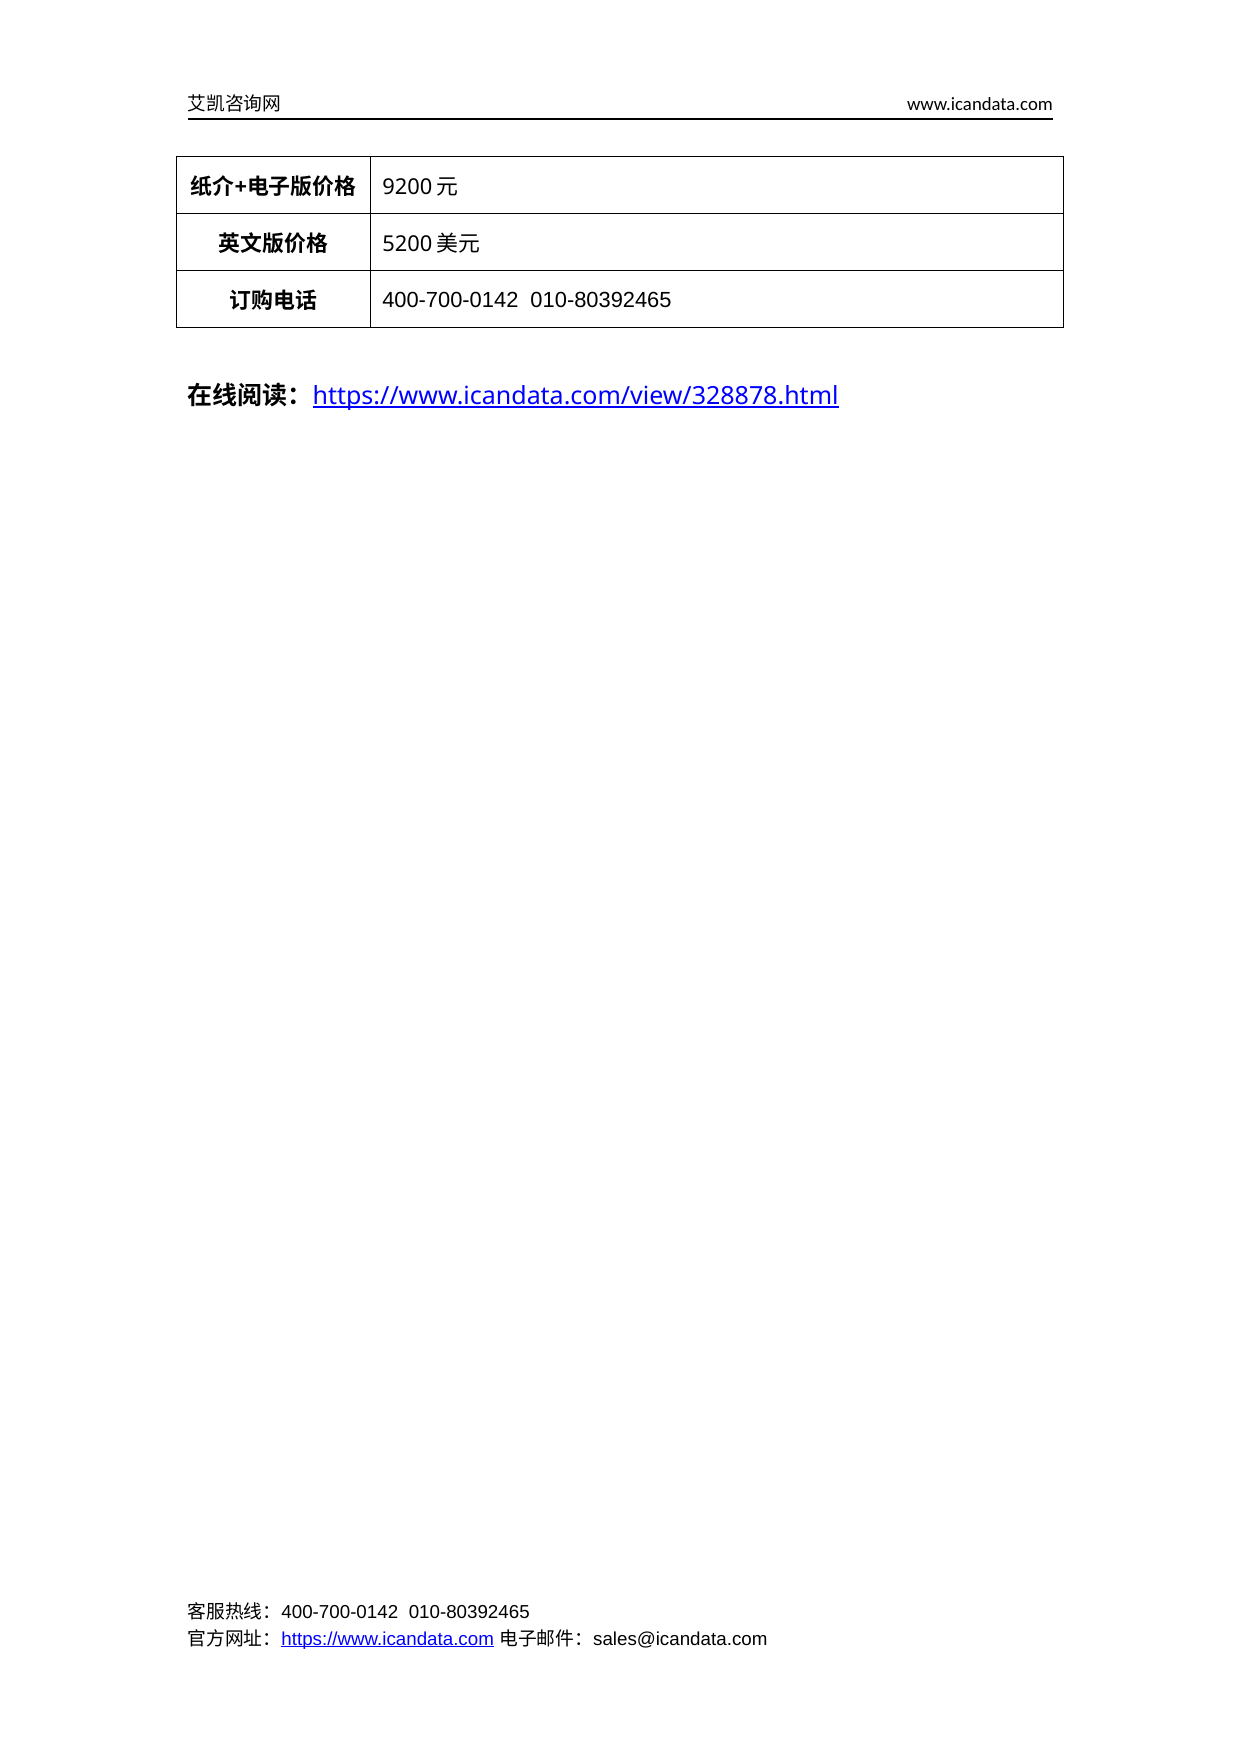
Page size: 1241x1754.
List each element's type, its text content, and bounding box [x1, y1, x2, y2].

table_cell 400-700-0142 010-80392465 [371, 271, 1063, 327]
table_cell 英文版价格 [177, 214, 370, 270]
table_cell 订购电话 [177, 271, 370, 327]
table_cell 5200美元 [371, 214, 1063, 270]
table_cell 9200元 [371, 157, 1063, 213]
text 在线阅读：https://www.icandata.com/view/328878.html [187, 361, 1053, 426]
table_cell 纸介+电子版价格 [177, 157, 370, 213]
